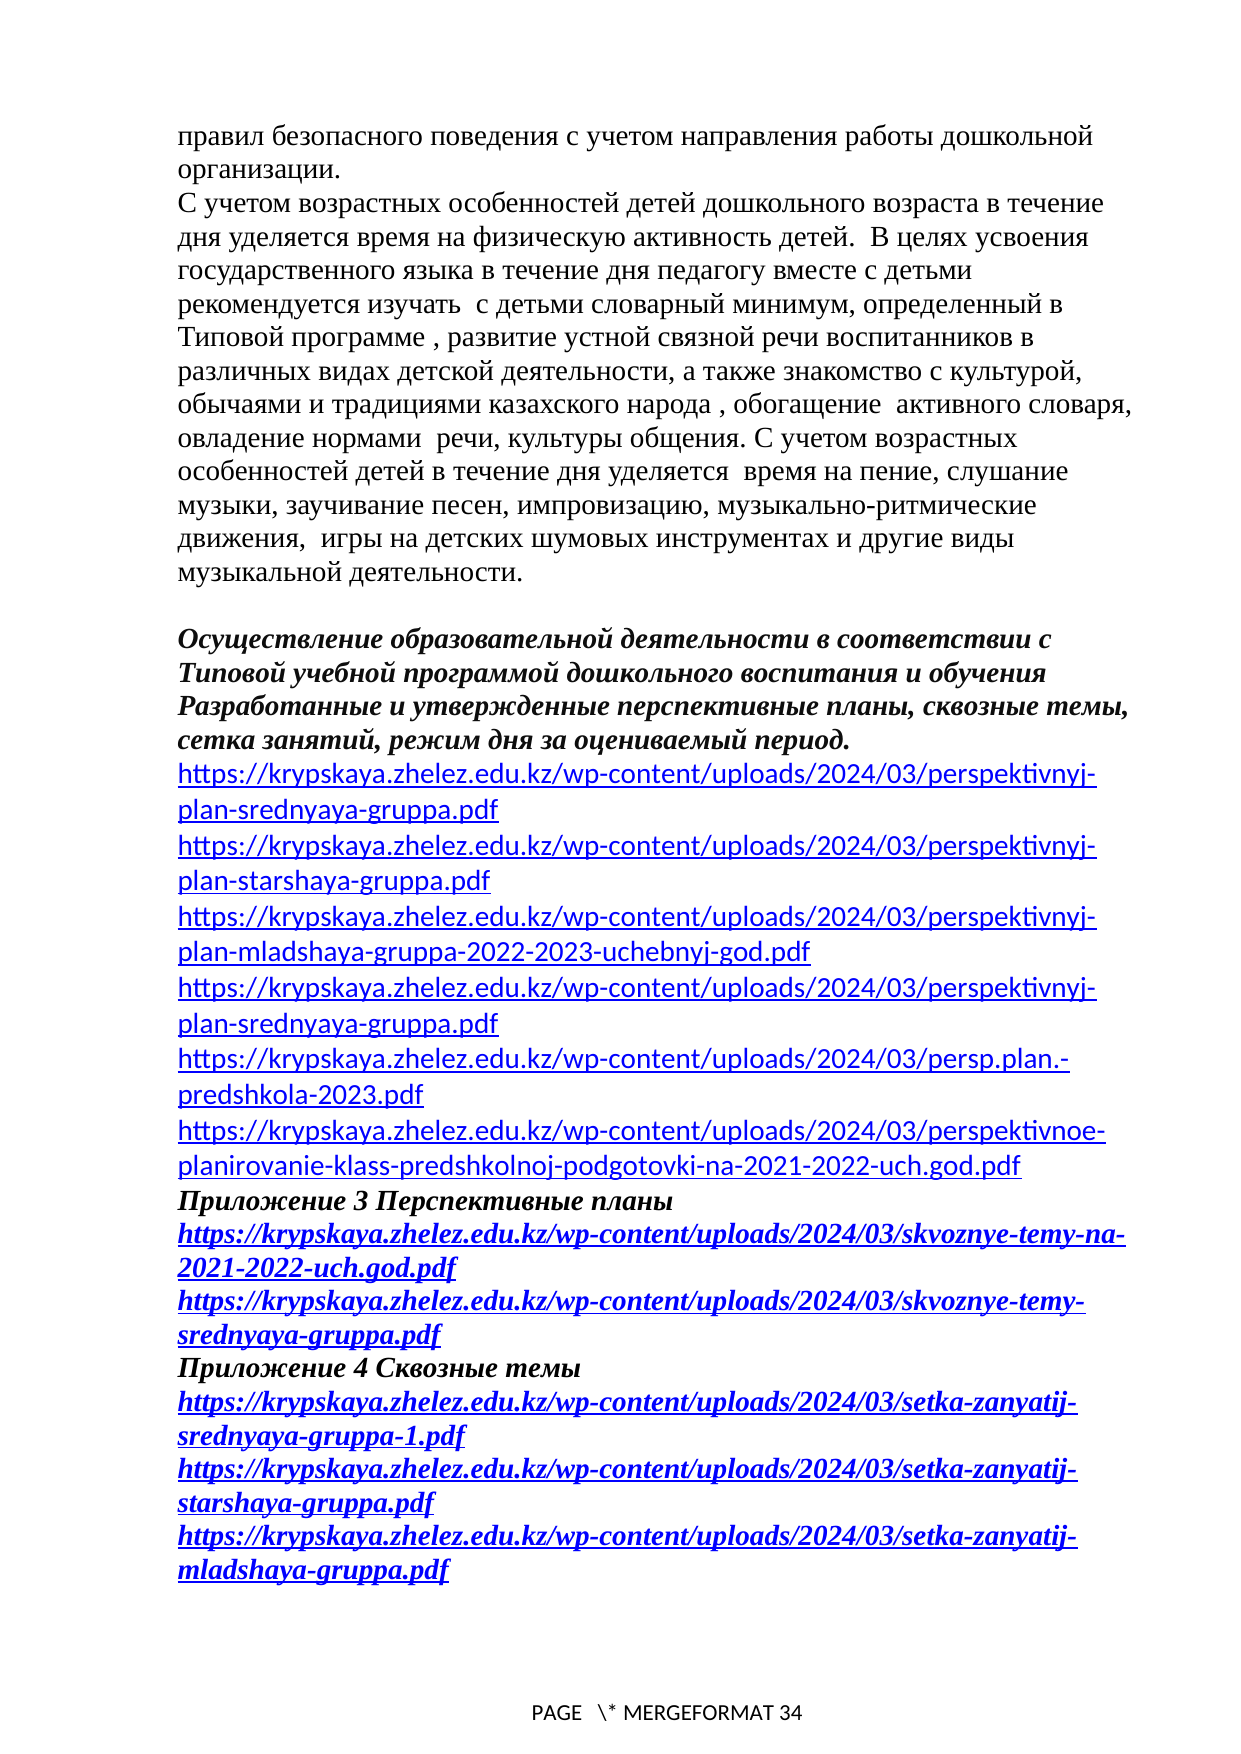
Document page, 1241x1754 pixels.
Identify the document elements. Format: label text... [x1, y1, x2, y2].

text https://krypskaya.zhelez.edu.kz/wp-content/uploads/2024/03/setka-zanyatij-srednyaya-gruppa-1.pdf [177, 1384, 1152, 1451]
text https://krypskaya.zhelez.edu.kz/wp-content/uploads/2024/03/perspektivnyj-plan-mladshaya-gruppa-2022-2023-uchebnyj-god.pdf [177, 898, 1152, 969]
text https://krypskaya.zhelez.edu.kz/wp-content/uploads/2024/03/perspektivnyj-plan-srednyaya-gruppa.pdf [177, 969, 1152, 1040]
text https://krypskaya.zhelez.edu.kz/wp-content/uploads/2024/03/setka-zanyatij-starshaya-gruppa.pdf [177, 1451, 1152, 1518]
text https://krypskaya.zhelez.edu.kz/wp-content/uploads/2024/03/perspektivnoe-planirovanie-klass-predshkolnoj-podgotovki-na-2021-2022-uch.god.pdf [177, 1112, 1152, 1183]
text С учетом возрастных особенностей детей дошкольного возраста в течение дня уделяется время на физическую активность детей. В целях усвоения государственного языка в течение дня педагогу вместе с детьми рекомендуется изучать с детьми словарный минимум, определенный в Типовой программе , развитие устной связной речи воспитанников в различных видах детской деятельности, а также знакомство с культурой, обычаями и традициями казахского народа , обогащение активного словаря, овладение нормами речи, культуры общения. С учетом возрастных особенностей детей в течение дня уделяется время на пение, слушание музыки, заучивание песен, импровизацию, музыкально-ритмические движения, игры на детских шумовых инструментах и другие виды музыкальной деятельности. [177, 185, 1152, 588]
text https://krypskaya.zhelez.edu.kz/wp-content/uploads/2024/03/persp.plan.-predshkola-2023.pdf [177, 1040, 1152, 1112]
text Приложение 3 Перспективные планы [177, 1183, 1152, 1216]
text https://krypskaya.zhelez.edu.kz/wp-content/uploads/2024/03/skvoznye-temy-srednyaya-gruppa.pdf [177, 1283, 1152, 1351]
text Приложение 4 Сквозные темы [177, 1351, 1152, 1384]
text https://krypskaya.zhelez.edu.kz/wp-content/uploads/2024/03/perspektivnyj-plan-starshaya-gruppa.pdf [177, 827, 1152, 898]
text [177, 118, 1152, 185]
text https://krypskaya.zhelez.edu.kz/wp-content/uploads/2024/03/perspektivnyj-plan-srednyaya-gruppa.pdf [177, 755, 1152, 827]
text Осуществление образовательной деятельности в соответствии с Типовой учебной программой дошкольного воспитания и обучения [177, 621, 1152, 688]
text https://krypskaya.zhelez.edu.kz/wp-content/uploads/2024/03/skvoznye-temy-na-2021-2022-uch.god.pdf [177, 1216, 1152, 1283]
text https://krypskaya.zhelez.edu.kz/wp-content/uploads/2024/03/setka-zanyatij-mladshaya-gruppa.pdf [177, 1518, 1152, 1585]
text Разработанные и утвержденные перспективные планы, сквозные темы, сетка занятий, режим дня за оцениваемый период. [177, 688, 1152, 755]
